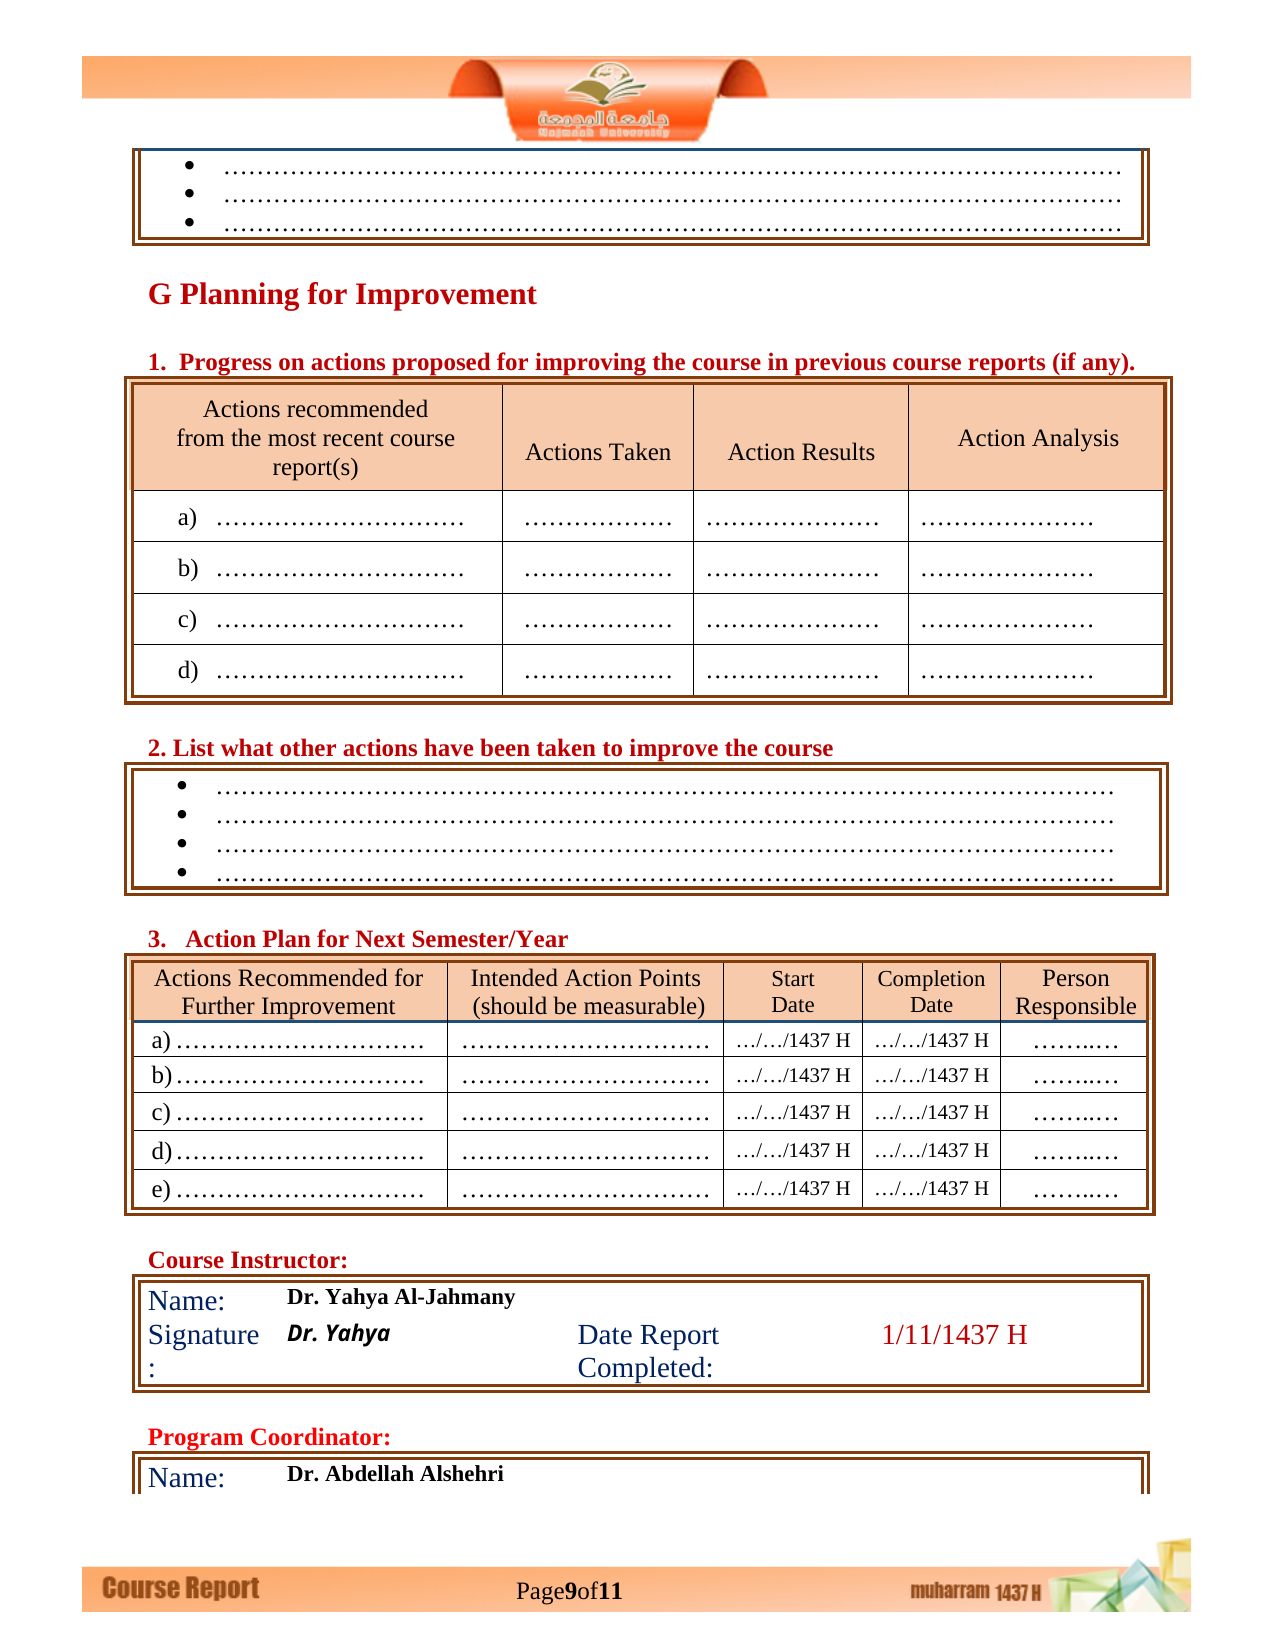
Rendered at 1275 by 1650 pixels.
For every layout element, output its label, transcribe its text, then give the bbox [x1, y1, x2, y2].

table_cell ………………… [694, 594, 908, 644]
table_cell ………………… [909, 542, 1163, 592]
table_cell ………………………… [134, 542, 502, 592]
table_header Action Results [694, 385, 908, 490]
table_cell ………………… [694, 645, 908, 695]
table_cell ………………………… [134, 645, 502, 695]
table_cell …/…/1437 H [724, 1131, 862, 1169]
table_cell …/…/1437 H [863, 1131, 1000, 1169]
table_header Actions Taken [503, 385, 693, 490]
table_cell ………………………… [134, 1131, 447, 1169]
text Course Instructor: [148, 1245, 1157, 1274]
table_cell ………………………… [448, 1170, 723, 1207]
table_header Person Responsible [1001, 956, 1151, 1020]
table_header Name: [136, 1454, 276, 1494]
table_cell …/…/1437 H [863, 1023, 1000, 1056]
table_cell ……………… [503, 594, 693, 644]
table_cell ……..… [1001, 1093, 1146, 1130]
table_cell …/…/1437 H [863, 1170, 1000, 1207]
table_header Dr. Yahya Al-Jahmany [276, 1277, 1146, 1317]
table_cell ……..… [1001, 1023, 1146, 1056]
table_cell ………………… [909, 645, 1163, 695]
table_cell ………………………… [448, 1093, 723, 1130]
text 2. List what other actions have been taken to improve the course [148, 733, 1157, 762]
picture [82, 56, 1192, 1612]
table_header Dr. Abdellah Alshehri [276, 1454, 1146, 1494]
table_header Actions recommended from the most recent course report(s) [129, 379, 502, 490]
table_header Action Analysis [908, 379, 1168, 490]
text Program Coordinator: [148, 1422, 1157, 1451]
text G Planning for Improvement [148, 275, 1157, 311]
table_header Intended Action Points (should be measurable) [448, 963, 723, 1020]
table_cell …/…/1437 H [724, 1170, 862, 1207]
table_cell Date Report Completed: [566, 1317, 870, 1384]
table_cell ………………… [694, 491, 908, 541]
table_cell ………………………… [134, 1093, 447, 1130]
table_header Start Date [724, 963, 862, 1020]
table_cell ……..… [1001, 1057, 1146, 1092]
table_cell ………………… [909, 491, 1163, 541]
table_header ……………………………………………………………………………………………… ……………………………………………………………………………………………… ……………………………………………………………………………………………… ……………………………………………………………………………………………… [129, 765, 1164, 886]
table_cell …/…/1437 H [863, 1057, 1000, 1092]
table_header Completion Date [863, 963, 1000, 1020]
table_cell ………………………… [134, 594, 502, 644]
text 1. Progress on actions proposed for improving the course in previous course reports (if any). [148, 347, 1157, 376]
table_cell ……………… [503, 645, 693, 695]
table_cell ………………… [694, 542, 908, 592]
table_cell ………………………… [134, 1057, 447, 1092]
table_cell Signature: [141, 1317, 276, 1384]
table_cell …/…/1437 H [724, 1093, 862, 1130]
table_cell ……………… [503, 542, 693, 592]
table_cell …/…/1437 H [863, 1093, 1000, 1130]
table_cell ………………………… [134, 491, 502, 541]
table_cell Dr. Yahya [276, 1317, 566, 1384]
table_cell 1/11/1437 H [870, 1317, 1141, 1384]
table_cell …/…/1437 H [724, 1023, 862, 1056]
table_header Name: [136, 1277, 276, 1317]
table_cell ………………………… [448, 1131, 723, 1169]
table_cell ……..… [1001, 1170, 1146, 1207]
table_cell ………………………… [448, 1023, 723, 1056]
text 3. Action Plan for Next Semester/Year [148, 924, 1157, 953]
table_cell ……………… [503, 491, 693, 541]
table_cell ………………… [909, 594, 1163, 644]
table_cell ………………………… [134, 1023, 447, 1056]
table_cell ………………………… [448, 1057, 723, 1092]
table_header Actions Recommended for Further Improvement [129, 956, 448, 1020]
table_cell …/…/1437 H [724, 1057, 862, 1092]
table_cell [141, 151, 1141, 237]
table_cell ………………………… [134, 1170, 447, 1207]
table_cell ……..… [1001, 1131, 1146, 1169]
